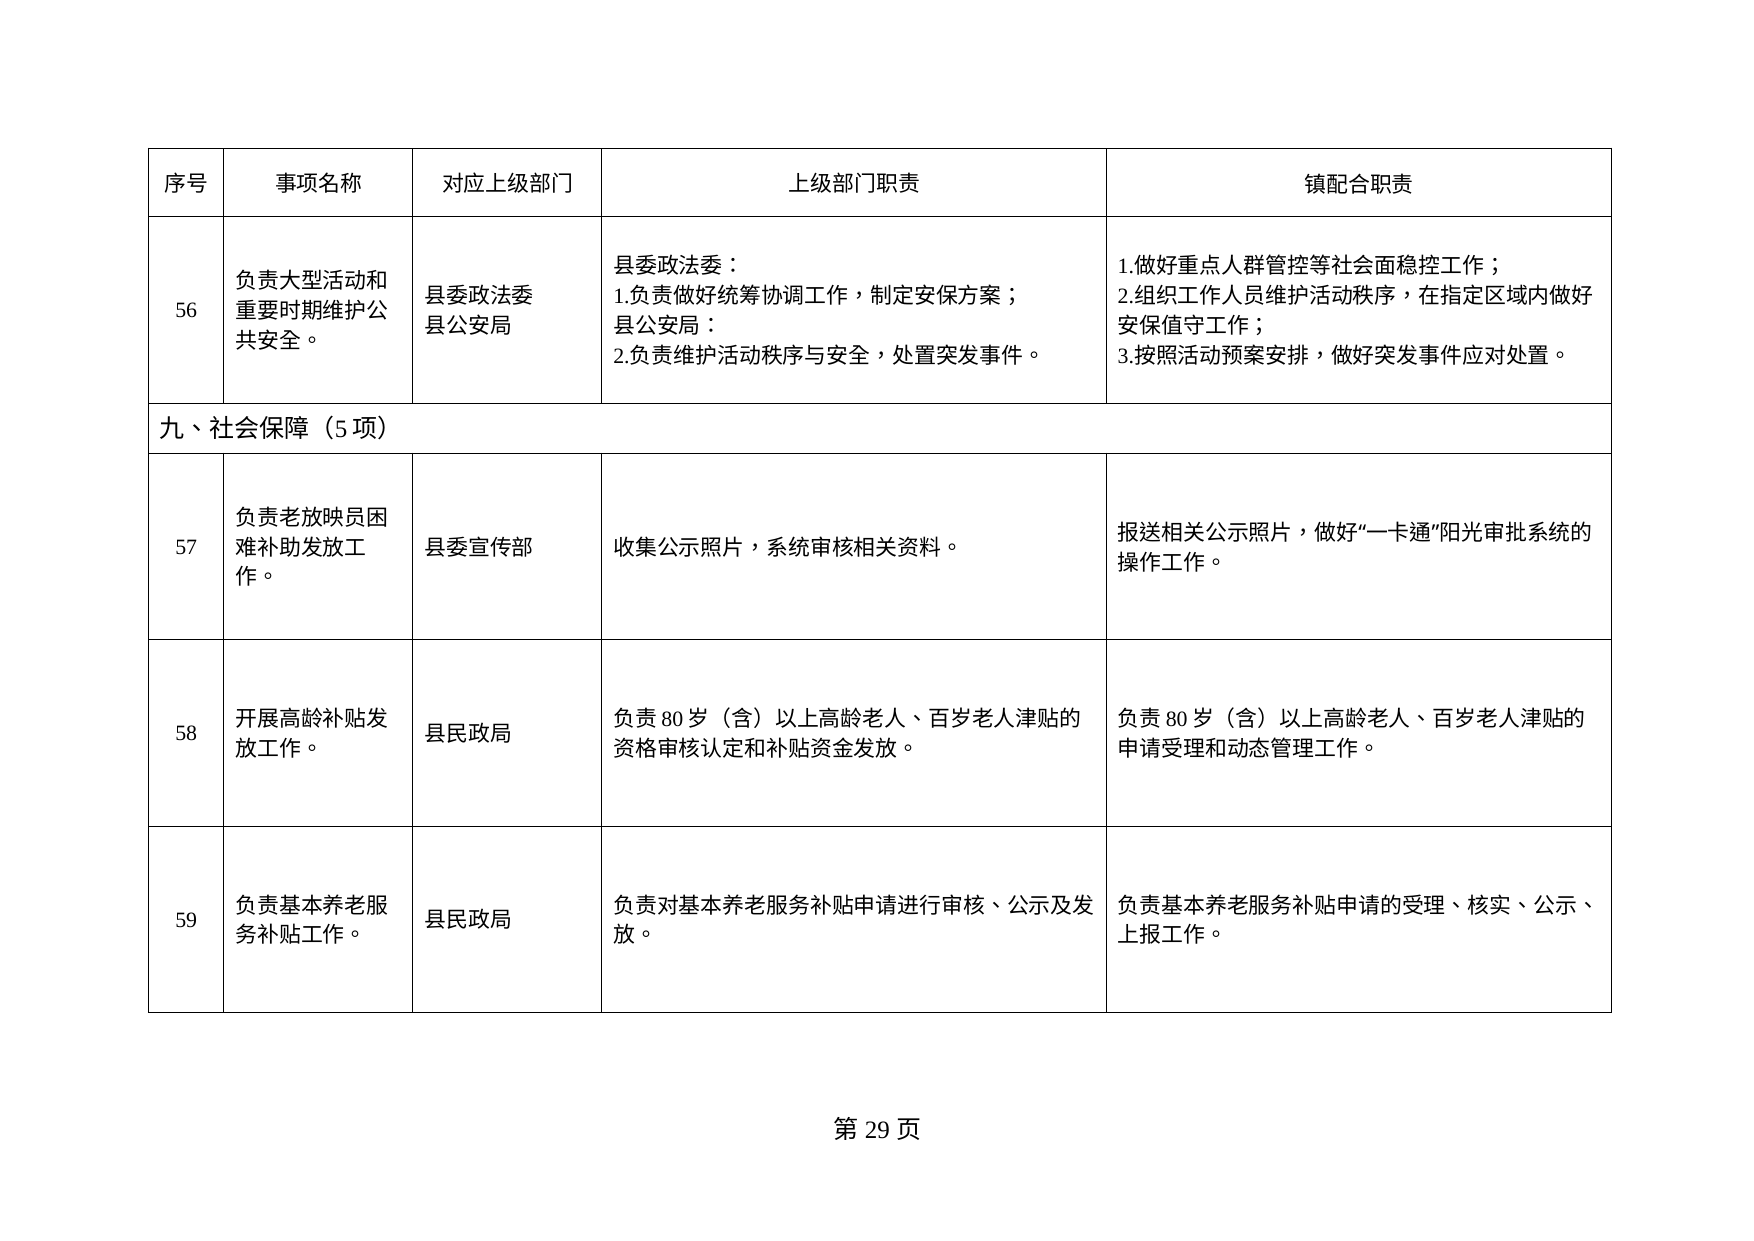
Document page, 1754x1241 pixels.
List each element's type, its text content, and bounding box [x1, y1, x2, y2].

table_cell 县委政法委： 1.负责做好统筹协调工作，制定安保方案； 县公安局： 2.负责维护活动秩序与安全，处置突发事件。 [602, 217, 1106, 403]
table_header 事项名称 [224, 149, 412, 216]
table_cell 县委政法委 县公安局 [413, 217, 601, 403]
table_cell 县委宣传部 [413, 454, 601, 639]
table_header 对应上级部门 [413, 149, 601, 216]
table_cell 57 [149, 454, 223, 639]
table_cell 负责80岁（含）以上高龄老人、百岁老人津贴的申请受理和动态管理工作。 [1107, 640, 1611, 826]
table_header 镇配合职责 [1107, 149, 1611, 216]
table_header 上级部门职责 [602, 149, 1106, 216]
table_cell 负责对基本养老服务补贴申请进行审核、公示及发放。 [602, 827, 1106, 1012]
table_cell 九、社会保障（5项） [149, 404, 1611, 453]
table_cell 59 [149, 827, 223, 1012]
table_cell 56 [149, 217, 223, 403]
table_cell 负责基本养老服务补贴工作。 [224, 827, 412, 1012]
table_cell 负责大型活动和重要时期维护公共安全。 [224, 217, 412, 403]
table_cell 报送相关公示照片，做好“一卡通”阳光审批系统的操作工作。 [1107, 454, 1611, 639]
table_cell 县民政局 [413, 827, 601, 1012]
table_cell 开展高龄补贴发放工作。 [224, 640, 412, 826]
table_cell 58 [149, 640, 223, 826]
table_cell 收集公示照片，系统审核相关资料。 [602, 454, 1106, 639]
table_cell 负责老放映员困难补助发放工作。 [224, 454, 412, 639]
table_cell 县民政局 [413, 640, 601, 826]
table_cell 1.做好重点人群管控等社会面稳控工作； 2.组织工作人员维护活动秩序，在指定区域内做好安保值守工作； 3.按照活动预案安排，做好突发事件应对处置。 [1107, 217, 1611, 403]
table_cell 负责80岁（含）以上高龄老人、百岁老人津贴的资格审核认定和补贴资金发放。 [602, 640, 1106, 826]
table_header 序号 [149, 149, 223, 216]
table_cell 负责基本养老服务补贴申请的受理、核实、公示、上报工作。 [1107, 827, 1611, 1012]
